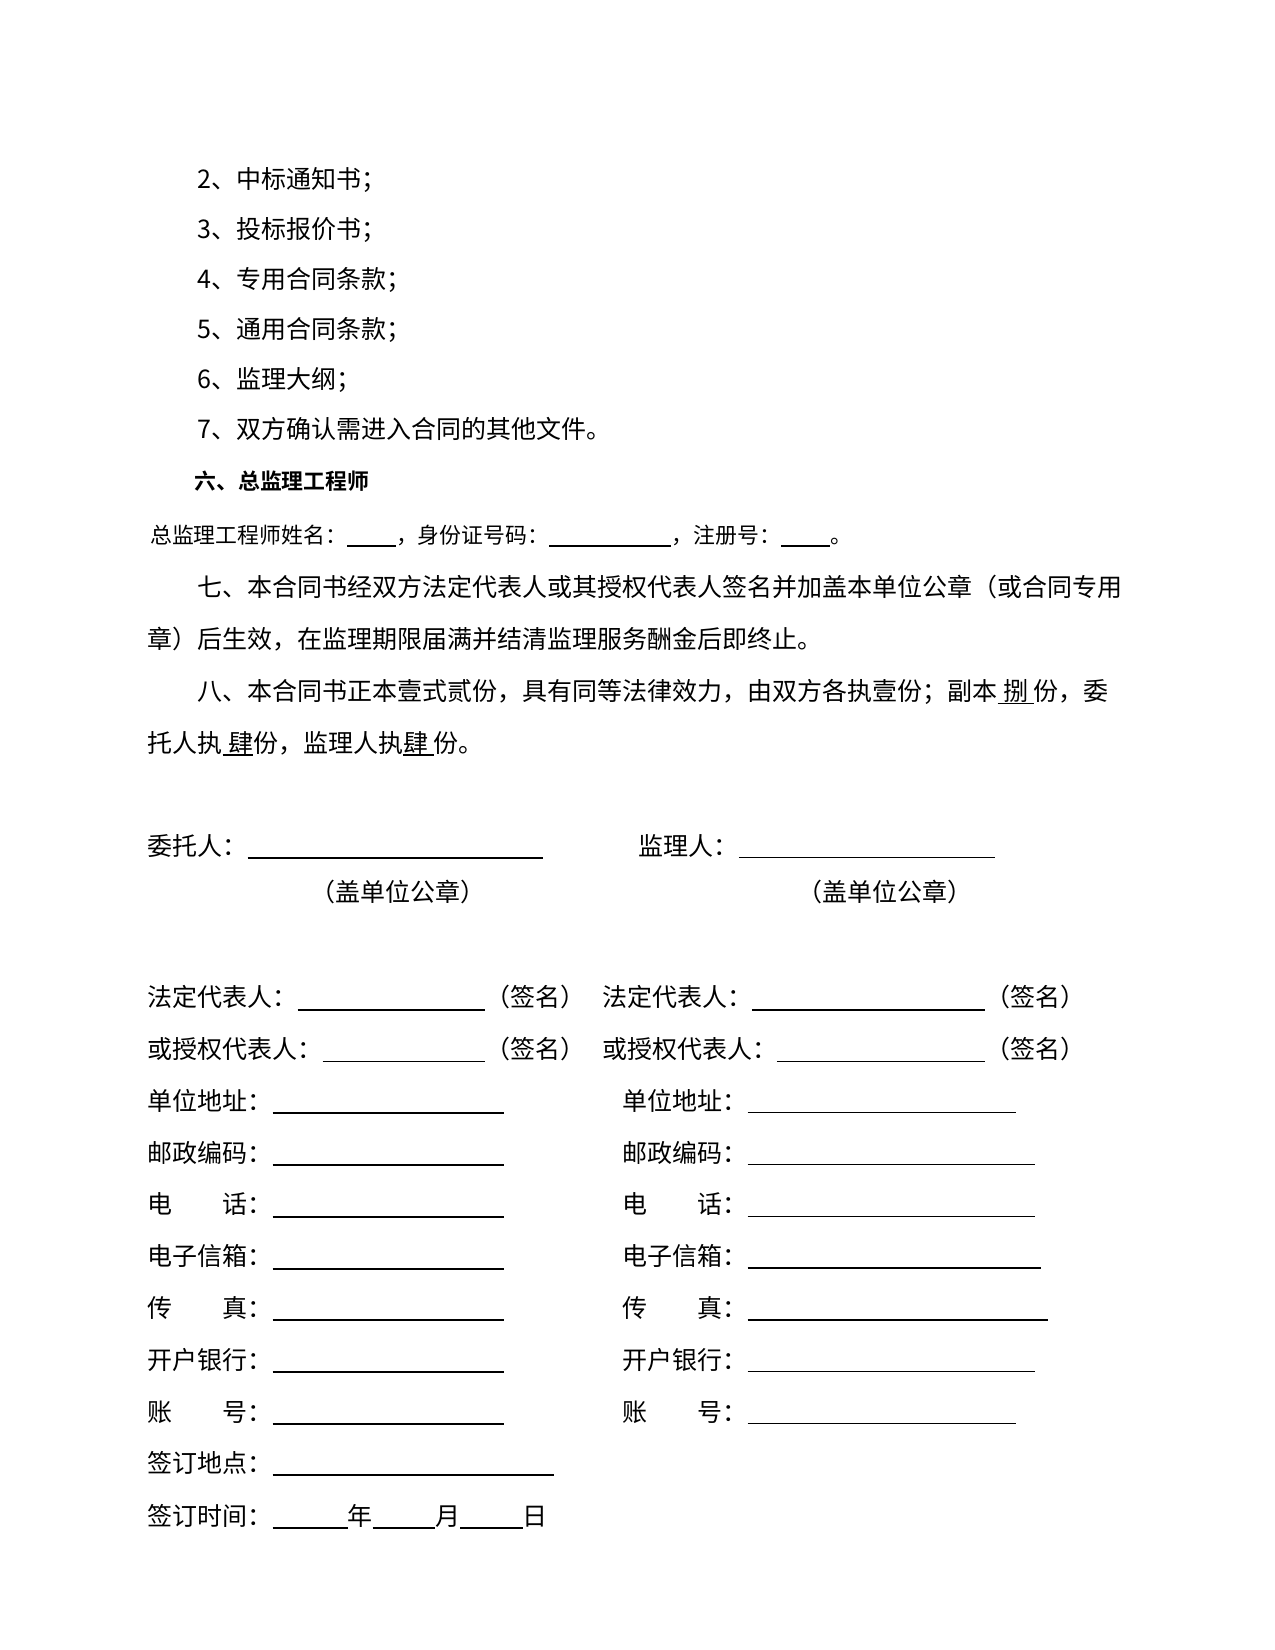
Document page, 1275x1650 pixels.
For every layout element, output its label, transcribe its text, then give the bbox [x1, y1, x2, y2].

text 总监理工程师姓名： ，身份证号码： ，注册号： 。 [106, 500, 1208, 554]
text 4、专用合同条款； [197, 259, 1208, 296]
text 法定代表人： （签名） 法定代表人： （签名） 或授权代表人： （签名） 或授权代表人： （签名） 单位地址： 单位地址： [147, 978, 1085, 1118]
text 六、总监理工程师 [106, 446, 1208, 500]
text 签订时间： 年 月 日 [147, 1496, 1208, 1532]
text 2、中标通知书； [197, 159, 1208, 196]
text 6、监理大纲； [197, 359, 1208, 396]
text 七、本合同书经双方法定代表人或其授权代表人签名并加盖本单位公章（或合同专用章）后生效，在监理期限届满并结清监理服务酬金后即终止。 [147, 568, 1128, 656]
text 5、通用合同条款； [197, 309, 1208, 346]
text 3、投标报价书； [197, 209, 1208, 246]
text 7、双方确认需进入合同的其他文件。 [197, 410, 1208, 446]
text 八、本合同书正本壹式贰份，具有同等法律效力，由双方各执壹份；副本 捌 份，委托人执 肆份，监理人执肆 份。 [147, 672, 1127, 760]
text 邮政编码： 邮政编码： 电 话： 电 话： 电子信箱： 电子信箱： 传 真： 传 真： 开户银行： 开户银行： 账 号： 账 号： 签订地点： [147, 1133, 1046, 1480]
text （盖单位公章） （盖单位公章） [106, 872, 1176, 908]
text 委托人： 监理人： [147, 826, 1208, 862]
